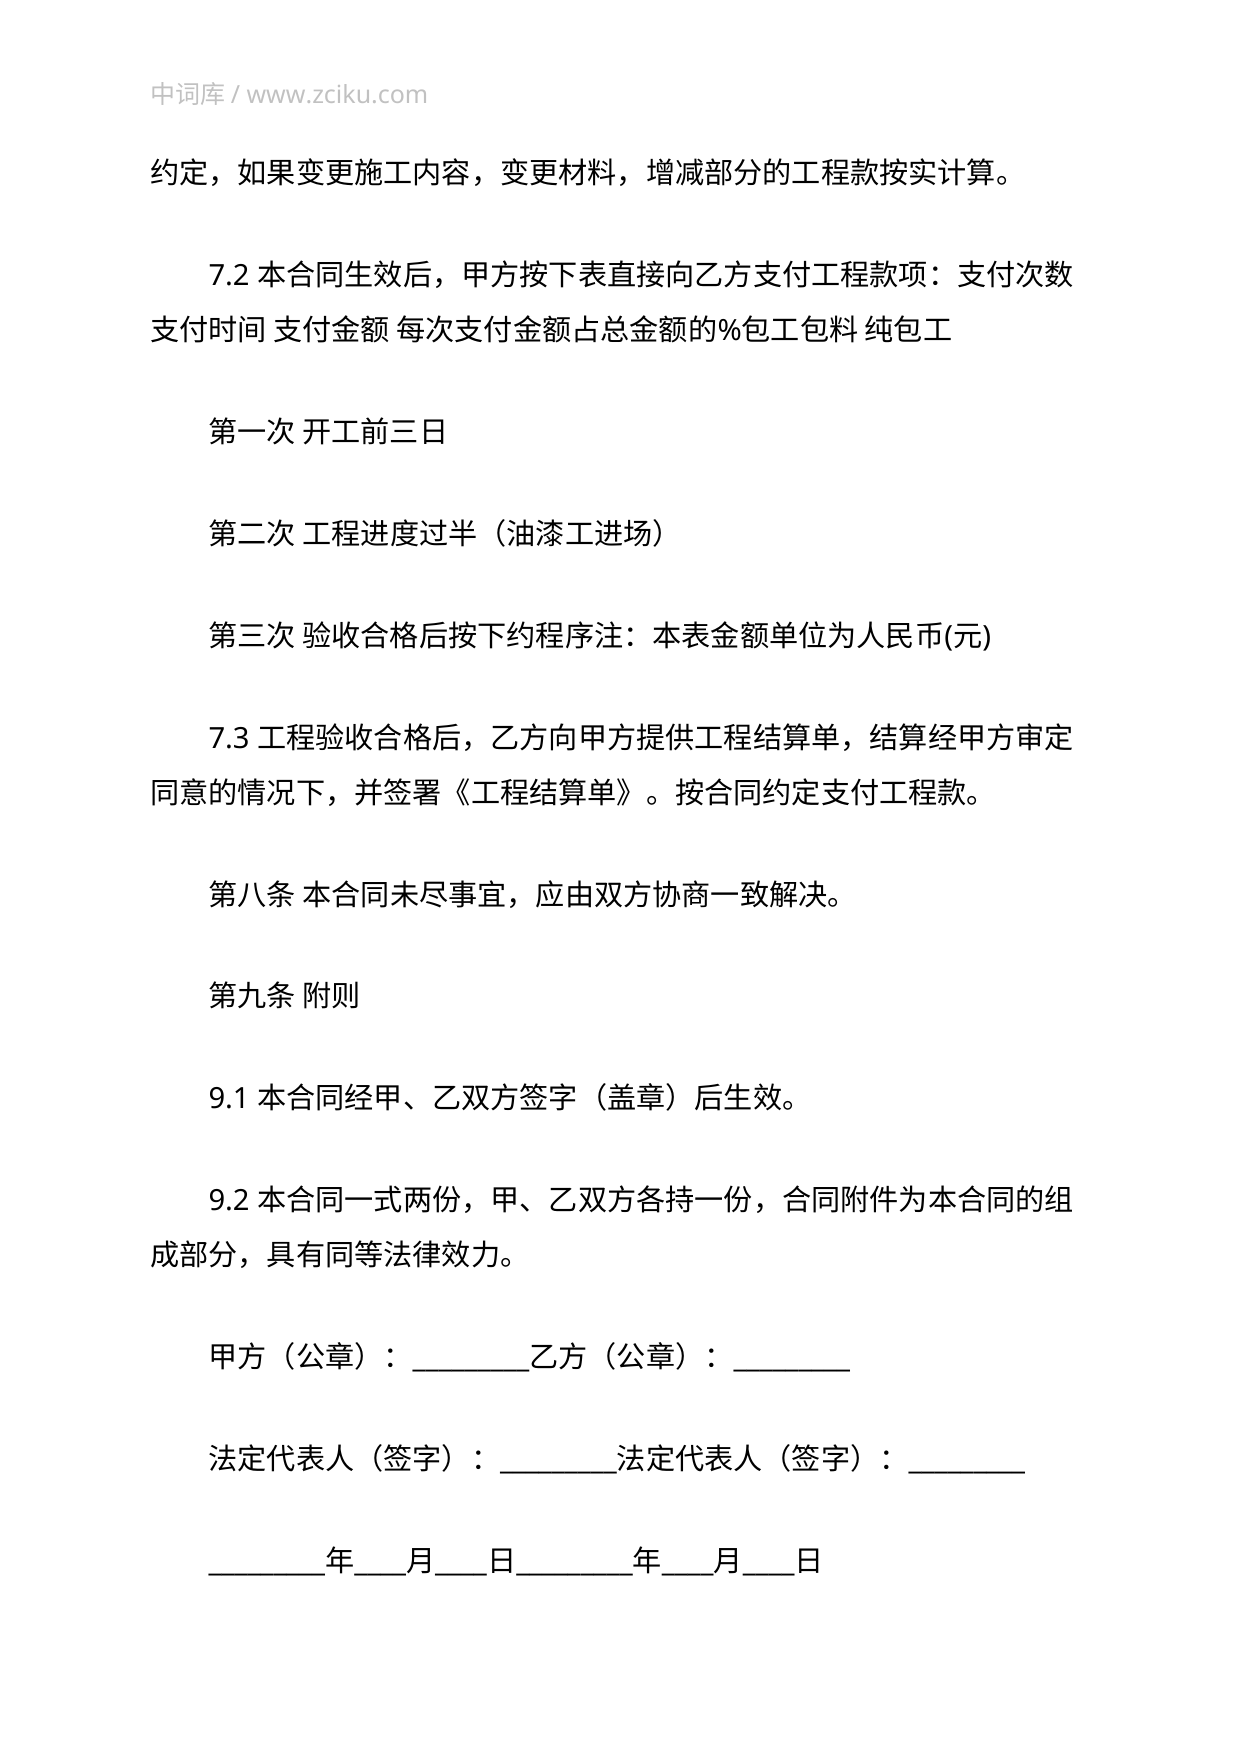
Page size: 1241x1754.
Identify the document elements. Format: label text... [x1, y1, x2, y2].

text 9.2 本合同一式两份，甲、乙双方各持一份，合同附件为本合同的组成部分，具有同等法律效力。 [150, 1177, 1090, 1274]
text 第一次 开工前三日 [150, 409, 1090, 451]
text 第三次 验收合格后按下约程序注：本表金额单位为人民币(元) [150, 612, 1090, 655]
text 第二次 工程进度过半（油漆工进场） [150, 511, 1090, 553]
text 法定代表人（签字）：_________法定代表人（签字）：_________ [150, 1435, 1090, 1478]
text 甲方（公章）：_________乙方（公章）：_________ [150, 1333, 1090, 1376]
text _________年____月____日_________年____月____日 [150, 1537, 1090, 1580]
text 7.3 工程验收合格后，乙方向甲方提供工程结算单，结算经甲方审定同意的情况下，并签署《工程结算单》。按合同约定支付工程款。 [150, 714, 1090, 812]
text 9.1 本合同经甲、乙双方签字（盖章）后生效。 [150, 1074, 1090, 1117]
text 第八条 本合同未尽事宜，应由双方协商一致解决。 [150, 871, 1090, 913]
text 7.2 本合同生效后，甲方按下表直接向乙方支付工程款项：支付次数 支付时间 支付金额 每次支付金额占总金额的%包工包料 纯包工 [150, 252, 1090, 349]
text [150, 150, 1090, 192]
text 第九条 附则 [150, 973, 1090, 1015]
